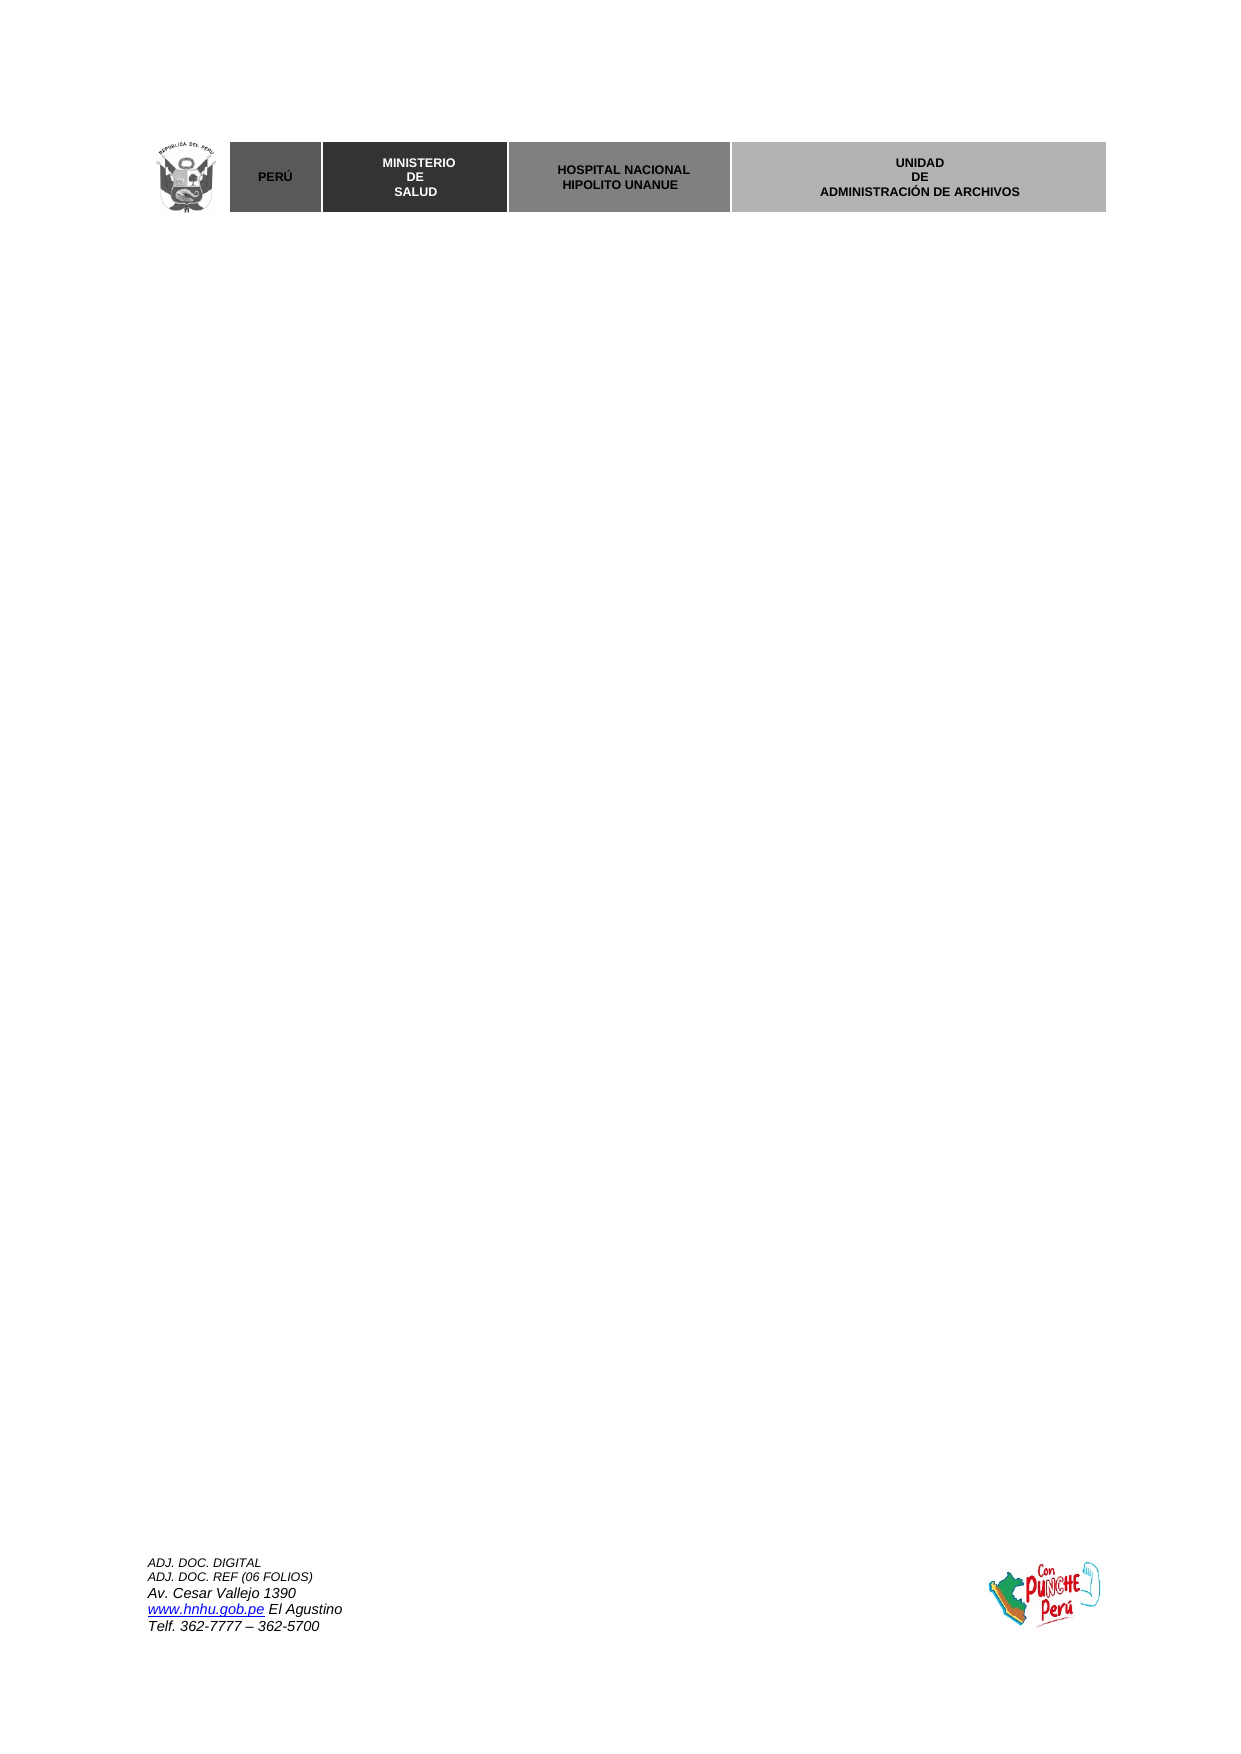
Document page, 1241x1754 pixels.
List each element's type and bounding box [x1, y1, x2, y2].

picture [980, 1556, 1108, 1633]
